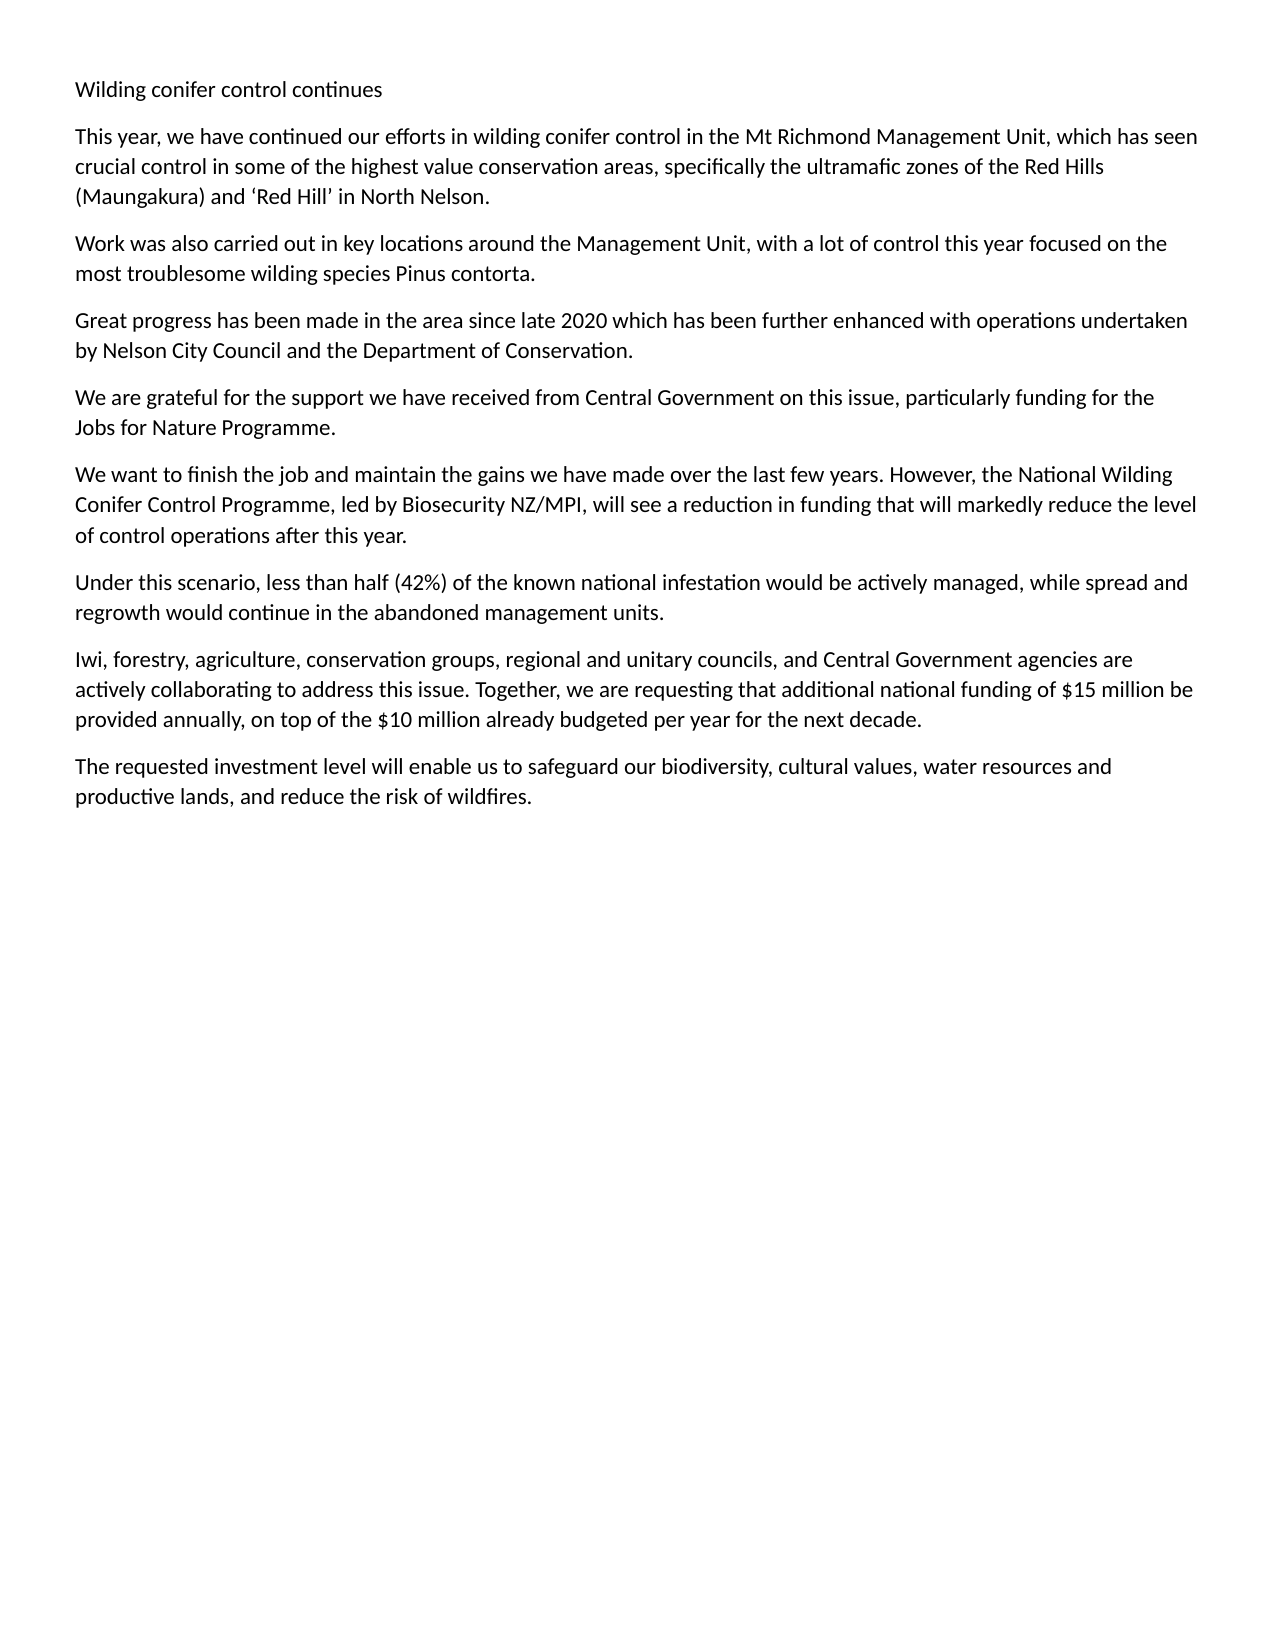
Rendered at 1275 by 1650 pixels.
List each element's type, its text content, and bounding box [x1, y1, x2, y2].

text Under this scenario, less than half (42%) of the known national infestation would be actively managed, while spread and regrowth would continue in the abandoned management units. [75, 568, 1200, 626]
text We want to finish the job and maintain the gains we have made over the last few years. However, the National Wilding Conifer Control Programme, led by Biosecurity NZ/MPI, will see a reduction in funding that will markedly reduce the level of control operations after this year. [75, 460, 1200, 549]
text Great progress has been made in the area since late 2020 which has been further enhanced with operations undertaken by Nelson City Council and the Department of Conservation. [75, 306, 1200, 364]
text Work was also carried out in key locations around the Management Unit, with a lot of control this year focused on the most troublesome wilding species Pinus contorta. [75, 229, 1200, 287]
text This year, we have continued our efforts in wilding conifer control in the Mt Richmond Management Unit, which has seen crucial control in some of the highest value conservation areas, specifically the ultramafic zones of the Red Hills (Maungakura) and ‘Red Hill’ in North Nelson. [75, 122, 1200, 210]
text Wilding conifer control continues [75, 75, 1200, 103]
text We are grateful for the support we have received from Central Government on this issue, particularly funding for the Jobs for Nature Programme. [75, 383, 1200, 442]
text Iwi, forestry, agriculture, conservation groups, regional and unitary councils, and Central Government agencies are actively collaborating to address this issue. Together, we are requesting that additional national funding of $15 million be provided annually, on top of the $10 million already budgeted per year for the next decade. [75, 645, 1200, 733]
text The requested investment level will enable us to safeguard our biodiversity, cultural values, water resources and productive lands, and reduce the risk of wildfires. [75, 752, 1200, 810]
